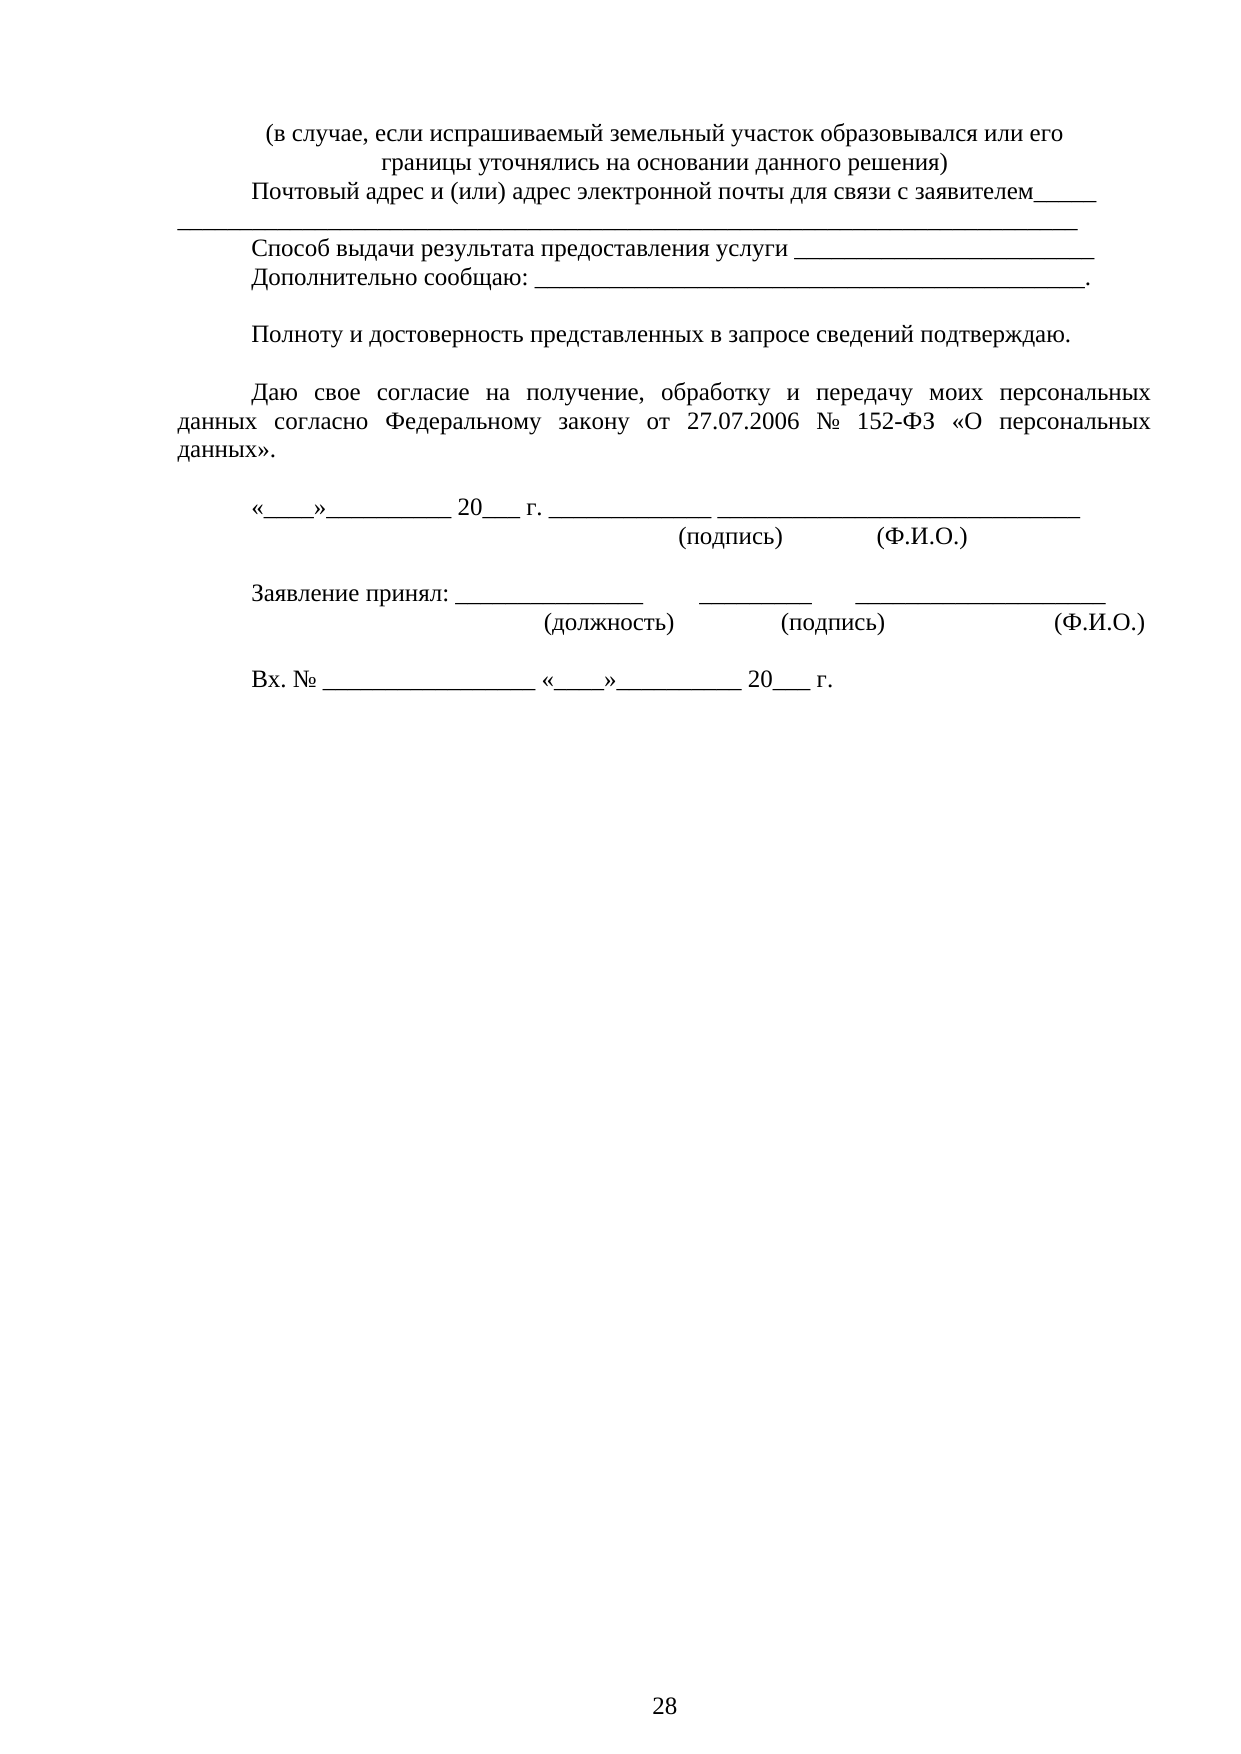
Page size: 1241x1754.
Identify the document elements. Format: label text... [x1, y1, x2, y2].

text Заявление принял: _______________ _________ ____________________ [177, 578, 1152, 607]
text границы уточнялись на основании данного решения) [177, 147, 1152, 176]
text Полноту и достоверность представленных в запросе сведений подтверждаю. [177, 319, 1152, 348]
text Вх. № _________________ «____»__________ 20___ г. [177, 664, 1152, 693]
text Почтовый адрес и (или) адрес электронной почты для связи с заявителем_____ [177, 176, 1152, 204]
text ________________________________________________________________________ [177, 204, 1152, 233]
text (должность) (подпись) (Ф.И.О.) [177, 607, 1152, 636]
text «____»__________ 20___ г. _____________ _____________________________ [177, 492, 1152, 521]
text Даю свое согласие на получение, обработку и передачу моих персональных данных согласно Федеральному закону от 27.07.2006 № 152-ФЗ «О персональных данных». [177, 377, 1152, 463]
text Дополнительно сообщаю: ____________________________________________. [177, 262, 1152, 291]
text Способ выдачи результата предоставления услуги ________________________ [177, 233, 1152, 262]
text (подпись) (Ф.И.О.) [177, 521, 1152, 549]
text (в случае, если испрашиваемый земельный участок образовывался или его [177, 118, 1152, 147]
